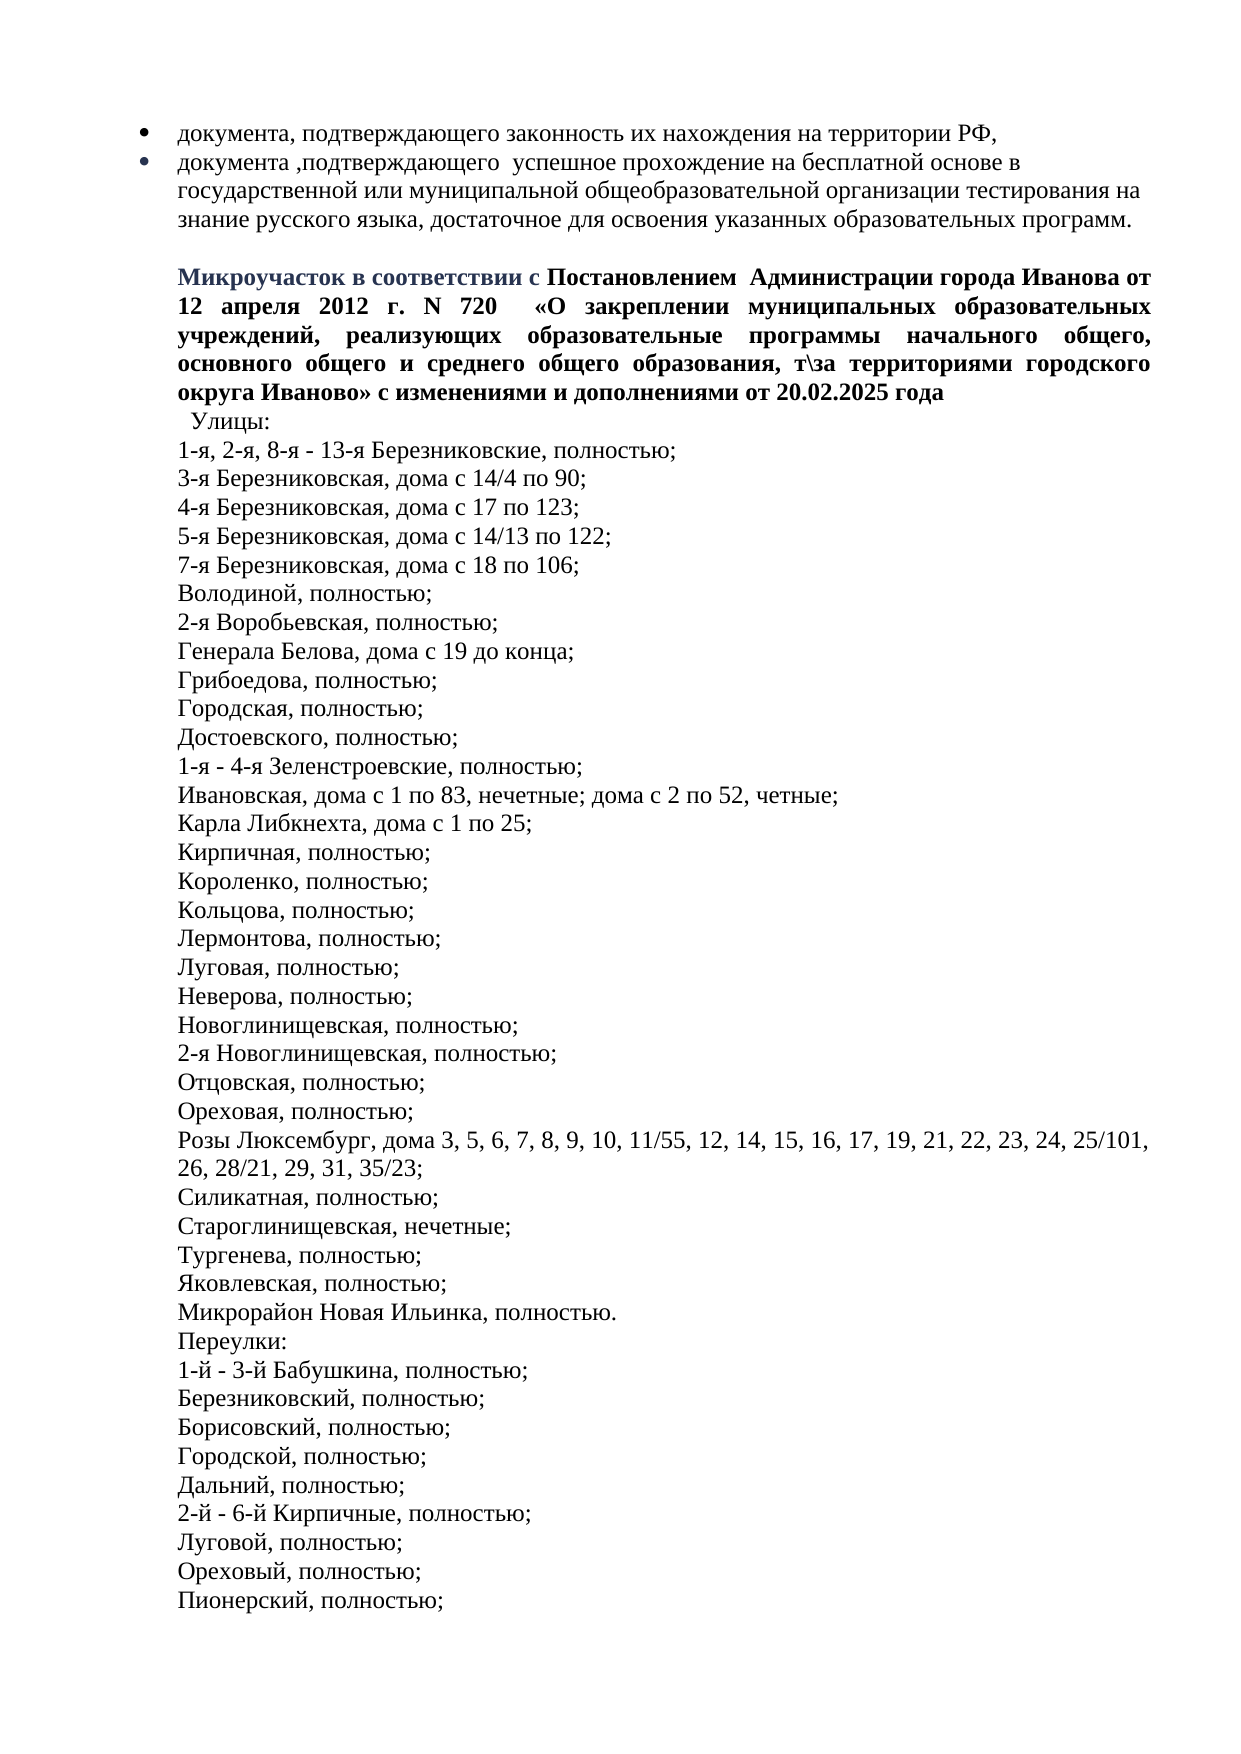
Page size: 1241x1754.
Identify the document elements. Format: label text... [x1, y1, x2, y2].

text Городская, полностью; [177, 693, 1152, 722]
text Отцовская, полностью; [177, 1067, 1152, 1096]
text Березниковский, полностью; [177, 1383, 1152, 1412]
text Луговой, полностью; [177, 1527, 1152, 1556]
text 1-я - 4-я Зеленстроевские, полностью; [177, 751, 1152, 780]
text Ореховый, полностью; [177, 1556, 1152, 1585]
text 2-й - 6-й Кирпичные, полностью; [177, 1498, 1152, 1527]
text Ивановская, дома с 1 по 83, нечетные; дома с 2 по 52, четные; [177, 780, 1152, 808]
text Микроучасток в соответствии с Постановлением Администрации города Иванова от 12 апреля 2012 г. N 720 «О закреплении муниципальных образовательных учреждений, реализующих образовательные программы начального общего, основного общего и среднего общего образования, т\за территориями городского округа Иваново» с изменениями и дополнениями от 20.02.2025 года [177, 262, 1152, 406]
text Староглинищевская, нечетные; [177, 1211, 1152, 1240]
text 4-я Березниковская, дома с 17 по 123; [177, 492, 1152, 521]
list документа, подтверждающего законность их нахождения на территории РФ, [140, 118, 1152, 147]
text Кирпичная, полностью; [177, 837, 1152, 866]
text Короленко, полностью; [177, 866, 1152, 895]
list документа ,подтверждающего успешное прохождение на бесплатной основе в государственной или муниципальной общеобразовательной организации тестирования на знание русского языка, достаточное для освоения указанных образовательных программ. [140, 147, 1152, 233]
text Грибоедова, полностью; [177, 665, 1152, 693]
text 3-я Березниковская, дома с 14/4 по 90; [177, 463, 1152, 492]
text Володиной, полностью; [177, 578, 1152, 607]
text Ореховая, полностью; [177, 1096, 1152, 1125]
text 7-я Березниковская, дома с 18 по 106; [177, 550, 1152, 578]
text Карла Либкнехта, дома с 1 по 25; [177, 808, 1152, 837]
text Генерала Белова, дома с 19 до конца; [177, 636, 1152, 665]
text 2-я Воробьевская, полностью; [177, 607, 1152, 636]
text 2-я Новоглинищевская, полностью; [177, 1038, 1152, 1067]
text Переулки: [177, 1326, 1152, 1355]
text Тургенева, полностью; [177, 1240, 1152, 1268]
text Кольцова, полностью; [177, 895, 1152, 923]
text 1-й - 3-й Бабушкина, полностью; [177, 1355, 1152, 1383]
text Дальний, полностью; [177, 1470, 1152, 1498]
text Силикатная, полностью; [177, 1182, 1152, 1211]
text Лермонтова, полностью; [177, 923, 1152, 952]
text Достоевского, полностью; [177, 722, 1152, 751]
text Борисовский, полностью; [177, 1412, 1152, 1441]
text Луговая, полностью; [177, 952, 1152, 981]
text Городской, полностью; [177, 1441, 1152, 1470]
text Яковлевская, полностью; [177, 1268, 1152, 1297]
text Неверова, полностью; [177, 981, 1152, 1010]
text 5-я Березниковская, дома с 14/13 по 122; [177, 521, 1152, 550]
text 1-я, 2-я, 8-я - 13-я Березниковские, полностью; [177, 435, 1152, 463]
text Пионерский, полностью; [177, 1585, 1152, 1613]
text Улицы: [177, 406, 1152, 435]
text Микрорайон Новая Ильинка, полностью. [177, 1297, 1152, 1326]
text Розы Люксембург, дома 3, 5, 6, 7, 8, 9, 10, 11/55, 12, 14, 15, 16, 17, 19, 21, 22, 23, 24, 25/101, 26, 28/21, 29, 31, 35/23; [177, 1125, 1152, 1182]
text Новоглинищевская, полностью; [177, 1010, 1152, 1038]
